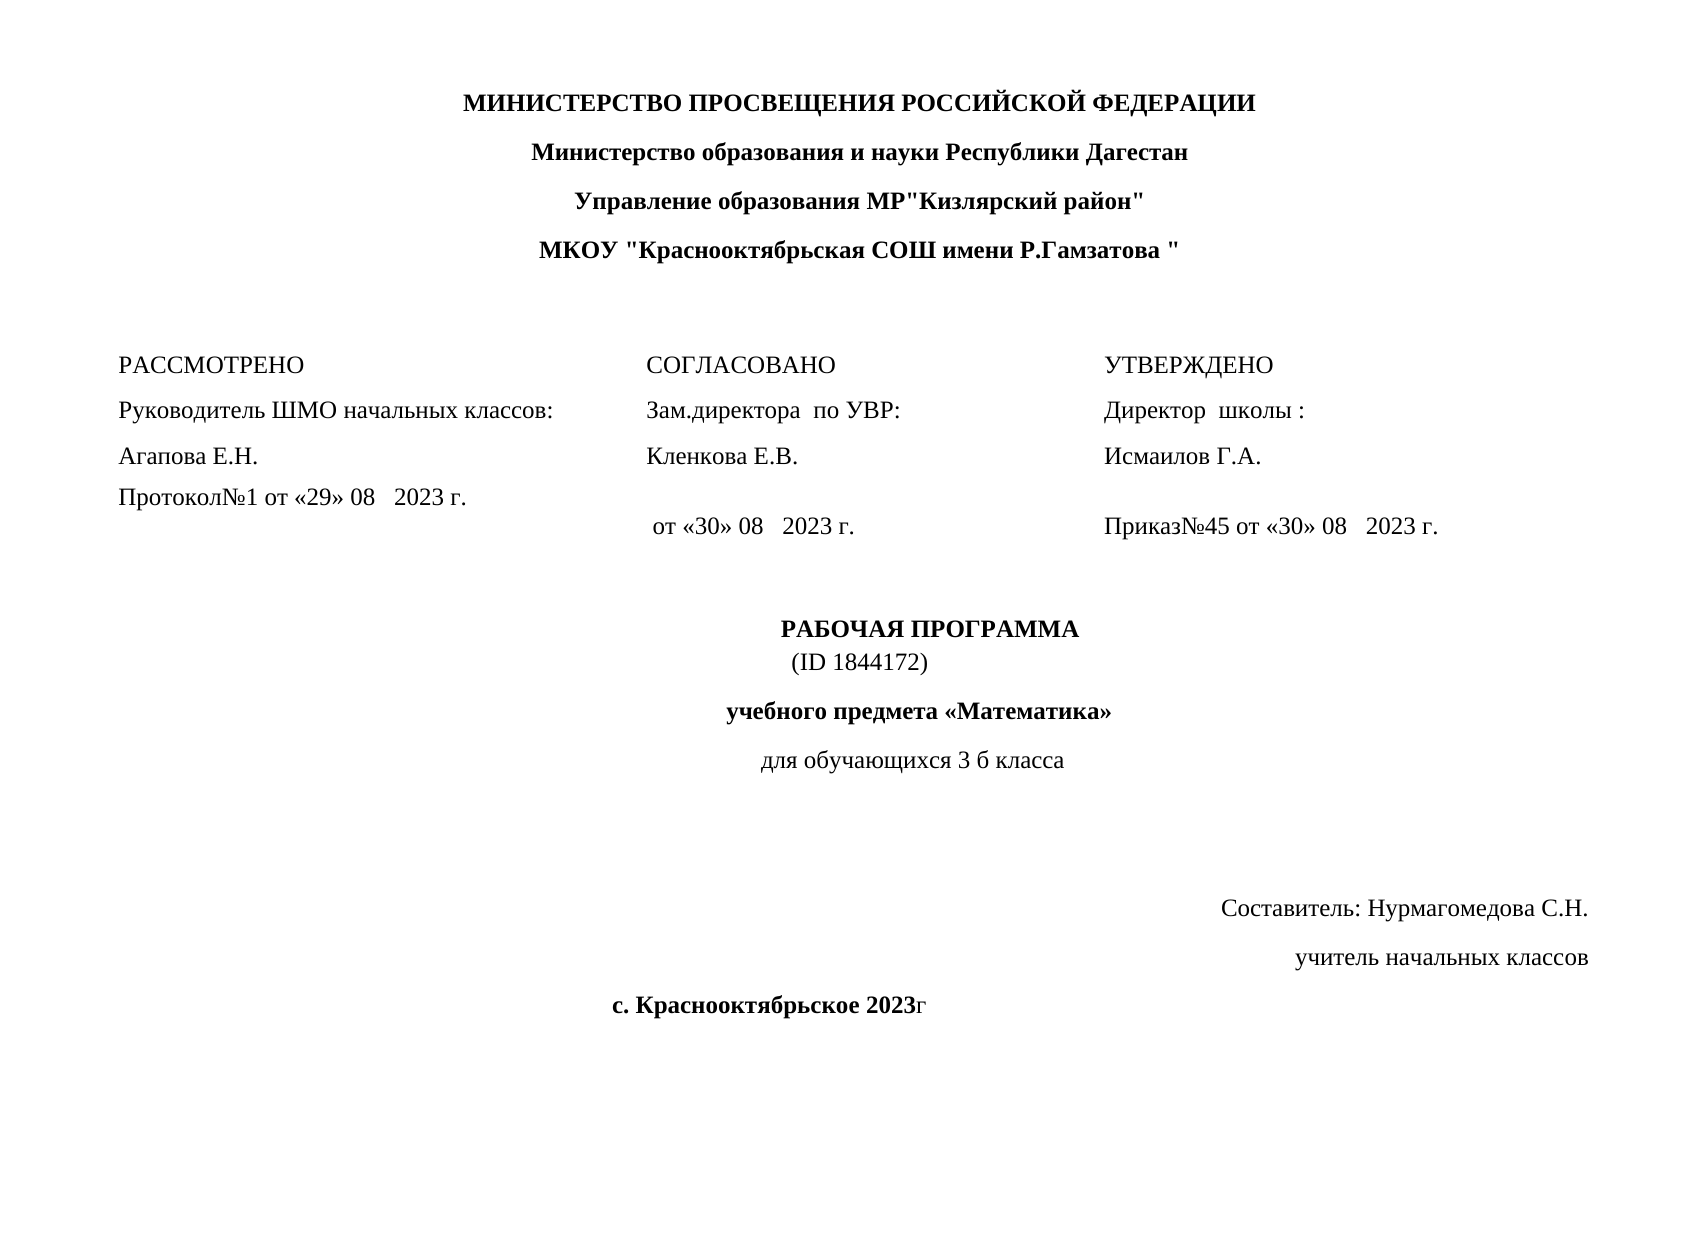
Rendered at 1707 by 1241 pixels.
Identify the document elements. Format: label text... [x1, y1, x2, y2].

text ‌ РАБОЧАЯ ПРОГРАММА [131, 614, 1588, 643]
text ‌Управление образования МР"Кизлярский район"‌​ [131, 186, 1588, 215]
table_header РАССМОТРЕНО Руководитель ШМО начальных классов: Агапова Е.Н. Протокол№1 от «29» 08 2023 г. [107, 350, 635, 581]
text учитель начальных классов [131, 942, 1588, 970]
table_header УТВЕРЖДЕНО Директор школы : Исмаилов Г.А. Приказ№45 от «30» 08 2023 г. [1093, 350, 1521, 581]
text учебного предмета «Математика» [131, 696, 1588, 725]
text для обучающихся 3 б класса [131, 745, 1588, 773]
text (ID 1844172) [131, 647, 1588, 676]
text ‌Министерство образования и науки Республики Дагестан‌‌ [131, 137, 1588, 166]
text с. Краснооктябрьское‌ 2023‌​г [118, 990, 1588, 1019]
text Составитель: Нурмагомедова С.Н. [131, 893, 1588, 921]
text МКОУ "Краснооктябрьская СОШ имени Р.Гамзатова " [131, 235, 1588, 264]
text МИНИСТЕРСТВО ПРОСВЕЩЕНИЯ РОССИЙСКОЙ ФЕДЕРАЦИИ [131, 88, 1588, 117]
table_header СОГЛАСОВАНО Зам.директора по УВР: Кленкова Е.В. от «30» 08 2023 г. [635, 350, 1093, 581]
